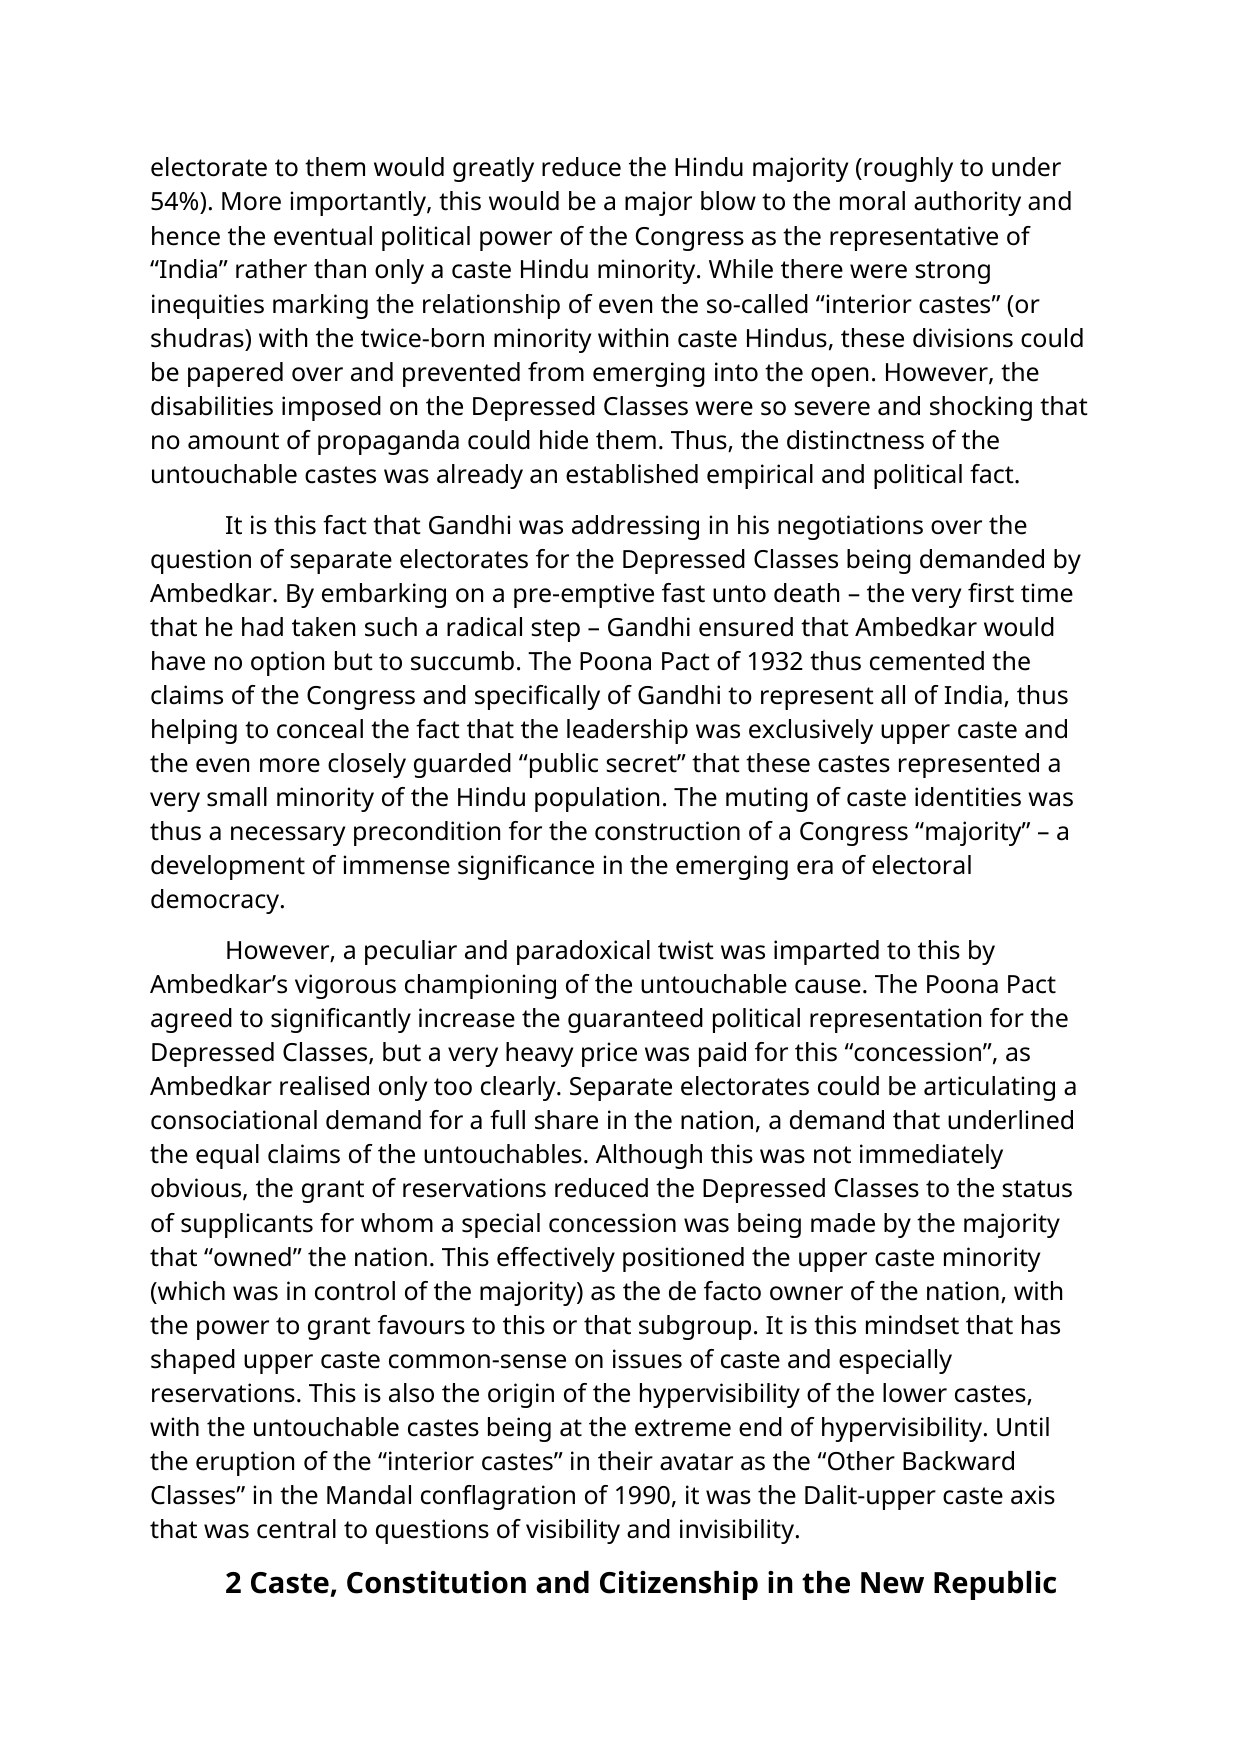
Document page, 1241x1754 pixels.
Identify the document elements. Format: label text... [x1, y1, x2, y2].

text It is this fact that Gandhi was addressing in his negotiations over the question of separate electorates for the Depressed Classes being demanded by Ambedkar. By embarking on a pre-emptive fast unto death – the very first time that he had taken such a radical step – Gandhi ensured that Ambedkar would have no option but to succumb. The Poona Pact of 1932 thus cemented the claims of the Congress and specifically of Gandhi to represent all of India, thus helping to conceal the fact that the leadership was exclusively upper caste and the even more closely guarded “public secret” that these castes represented a very small minority of the Hindu population. The muting of caste identities was thus a necessary precondition for the construction of a Congress “majority” – a development of immense significance in the emerging era of electoral democracy. [150, 507, 1090, 916]
text However, a peculiar and paradoxical twist was imparted to this by Ambedkar’s vigorous championing of the untouchable cause. The Poona Pact agreed to significantly increase the guaranteed political representation for the Depressed Classes, but a very heavy price was paid for this “concession”, as Ambedkar realised only too clearly. Separate electorates could be articulating a consociational demand for a full share in the nation, a demand that underlined the equal claims of the untouchables. Although this was not immediately obvious, the grant of reservations reduced the Depressed Classes to the status of supplicants for whom a special concession was being made by the majority that “owned” the nation. This effectively positioned the upper caste minority (which was in control of the majority) as the de facto owner of the nation, with the power to grant favours to this or that subgroup. It is this mindset that has shaped upper caste common-sense on issues of caste and especially reservations. This is also the origin of the hypervisibility of the lower castes, with the untouchable castes being at the extreme end of hypervisibility. Until the eruption of the “interior castes” in their avatar as the “Other Backward Classes” in the Mandal conflagration of 1990, it was the Dalit-upper caste axis that was central to questions of visibility and invisibility. [150, 933, 1090, 1546]
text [150, 150, 1090, 491]
text 2 Caste, Constitution and Citizenship in the New Republic [150, 1562, 1090, 1602]
